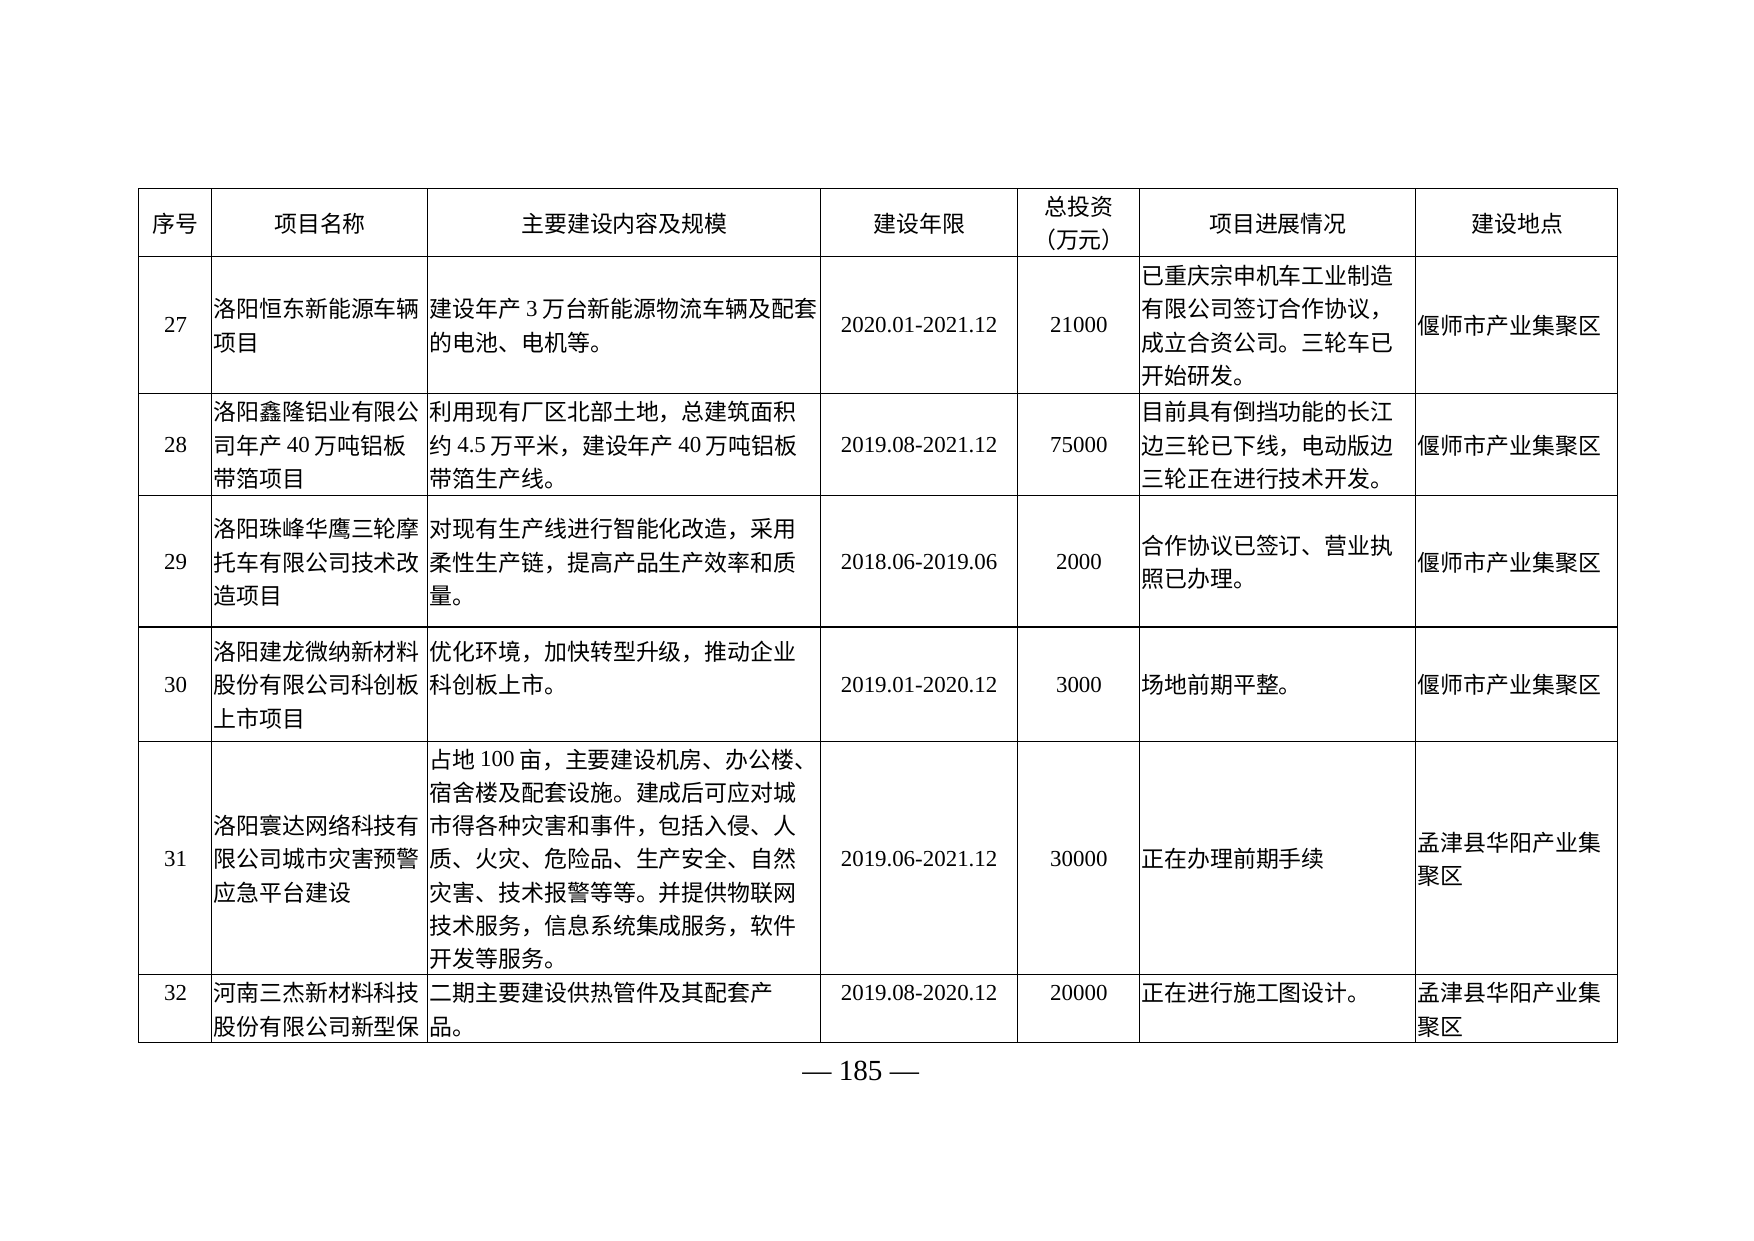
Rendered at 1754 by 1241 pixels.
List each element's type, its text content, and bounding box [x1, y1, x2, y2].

table_cell 已重庆宗申机车工业制造有限公司签订合作协议，成立合资公司。三轮车已开始研发。 [1140, 257, 1415, 393]
table_cell 合作协议已签订、营业执照已办理。 [1140, 496, 1415, 626]
table_cell 偃师市产业集聚区 [1416, 257, 1617, 393]
table_header 总投资 （万元） [1018, 189, 1139, 256]
table_cell 对现有生产线进行智能化改造，采用柔性生产链，提高产品生产效率和质量。 [428, 496, 820, 626]
table_cell 洛阳寰达网络科技有限公司城市灾害预警应急平台建设 [212, 742, 427, 974]
table_cell 30000 [1018, 742, 1139, 974]
table_cell 2019.08-2020.12 [821, 975, 1017, 1042]
table_cell 3000 [1018, 628, 1139, 741]
table_header 建设地点 [1416, 189, 1617, 256]
table_header 主要建设内容及规模 [428, 189, 820, 256]
table_cell 31 [139, 742, 211, 974]
table_cell 洛阳鑫隆铝业有限公司年产40万吨铝板带箔项目 [212, 394, 427, 495]
table_cell 29 [139, 496, 211, 626]
table_cell 建设年产3万台新能源物流车辆及配套的电池、电机等。 [428, 257, 820, 393]
table_cell 河南三杰新材料科技股份有限公司新型保温管材生产项目二期 [212, 975, 427, 1042]
table_header 项目名称 [212, 189, 427, 256]
table_cell 2000 [1018, 496, 1139, 626]
table_cell 优化环境，加快转型升级，推动企业科创板上市。 [428, 628, 820, 741]
table_cell 28 [139, 394, 211, 495]
table_cell 孟津县华阳产业集聚区 [1416, 975, 1617, 1042]
table_cell 二期主要建设供热管件及其配套产品。 [428, 975, 820, 1042]
table_cell 占地100亩，主要建设机房、办公楼、宿舍楼及配套设施。建成后可应对城市得各种灾害和事件，包括入侵、人质、火灾、危险品、生产安全、自然灾害、技术报警等等。并提供物联网技术服务，信息系统集成服务，软件开发等服务。 [428, 742, 820, 974]
table_cell 27 [139, 257, 211, 393]
table_cell 偃师市产业集聚区 [1416, 394, 1617, 495]
table_cell 2020.01-2021.12 [821, 257, 1017, 393]
table_header 序号 [139, 189, 211, 256]
table_cell 2019.01-2020.12 [821, 628, 1017, 741]
table_cell 2019.06-2021.12 [821, 742, 1017, 974]
table_cell 75000 [1018, 394, 1139, 495]
table_cell 利用现有厂区北部土地，总建筑面积约4.5万平米，建设年产40万吨铝板带箔生产线。 [428, 394, 820, 495]
table_cell 2018.06-2019.06 [821, 496, 1017, 626]
table_cell 2019.08-2021.12 [821, 394, 1017, 495]
table_cell 孟津县华阳产业集聚区 [1416, 742, 1617, 974]
table_cell 洛阳珠峰华鹰三轮摩托车有限公司技术改造项目 [212, 496, 427, 626]
table_cell 目前具有倒挡功能的长江边三轮已下线，电动版边三轮正在进行技术开发。 [1140, 394, 1415, 495]
table_cell 偃师市产业集聚区 [1416, 496, 1617, 626]
table_cell 正在进行施工图设计。 [1140, 975, 1415, 1042]
table_cell 20000 [1018, 975, 1139, 1042]
table_cell 正在办理前期手续 [1140, 742, 1415, 974]
table_cell 洛阳建龙微纳新材料股份有限公司科创板上市项目 [212, 628, 427, 741]
table_header 建设年限 [821, 189, 1017, 256]
table_cell 30 [139, 628, 211, 741]
table_cell 32 [139, 975, 211, 1042]
table_cell 偃师市产业集聚区 [1416, 628, 1617, 741]
table_cell 21000 [1018, 257, 1139, 393]
table_header 项目进展情况 [1140, 189, 1415, 256]
table_cell 场地前期平整。 [1140, 628, 1415, 741]
table_cell 洛阳恒东新能源车辆项目 [212, 257, 427, 393]
